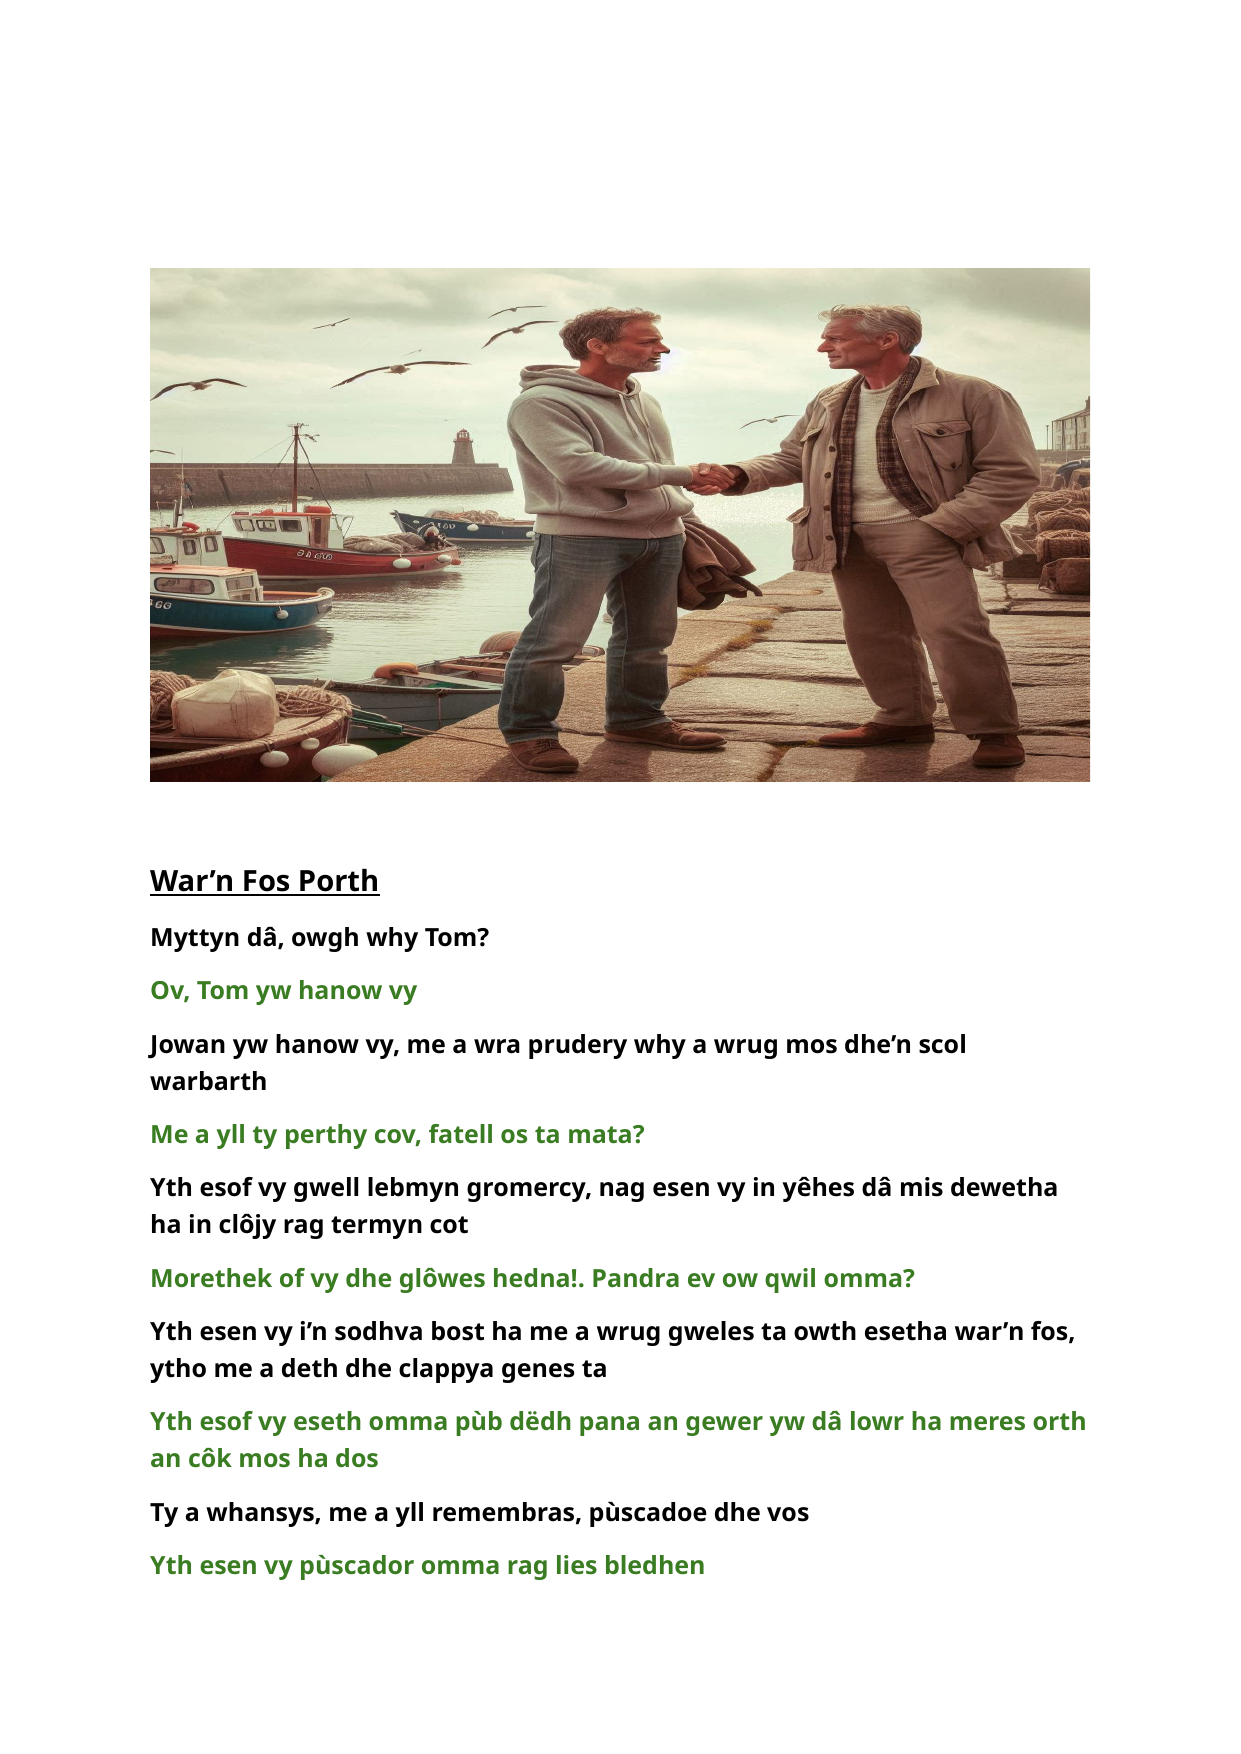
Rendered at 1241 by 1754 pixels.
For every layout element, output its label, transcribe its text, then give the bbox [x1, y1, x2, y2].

text Yth esof vy eseth omma pùb dëdh pana an gewer yw dâ lowr ha meres orth an côk mos ha dos [150, 1404, 1090, 1475]
text Yth esof vy gwell lebmyn gromercy, nag esen vy in yêhes dâ mis dewetha ha in clôjy rag termyn cot [150, 1170, 1090, 1241]
text Yth esen vy pùscador omma rag lies bledhen [150, 1548, 1090, 1582]
text Jowan yw hanow vy, me a wra prudery why a wrug mos dhe’n scol warbarth [150, 1026, 1090, 1097]
text Ov, Tom yw hanow vy [150, 973, 1090, 1007]
text Morethek of vy dhe glôwes hedna!. Pandra ev ow qwil omma? [150, 1260, 1090, 1294]
text War’n Fos Porth [150, 860, 1090, 900]
text Me a yll ty perthy cov, fatell os ta mata? [150, 1117, 1090, 1151]
text Myttyn dâ, owgh why Tom? [150, 919, 1090, 954]
text Ty a whansys, me a yll remembras, pùscadoe dhe vos [150, 1494, 1090, 1528]
picture [150, 268, 1091, 782]
text Yth esen vy i’n sodhva bost ha me a wrug gweles ta owth esetha war’n fos, ytho me a deth dhe clappya genes ta [150, 1314, 1090, 1384]
